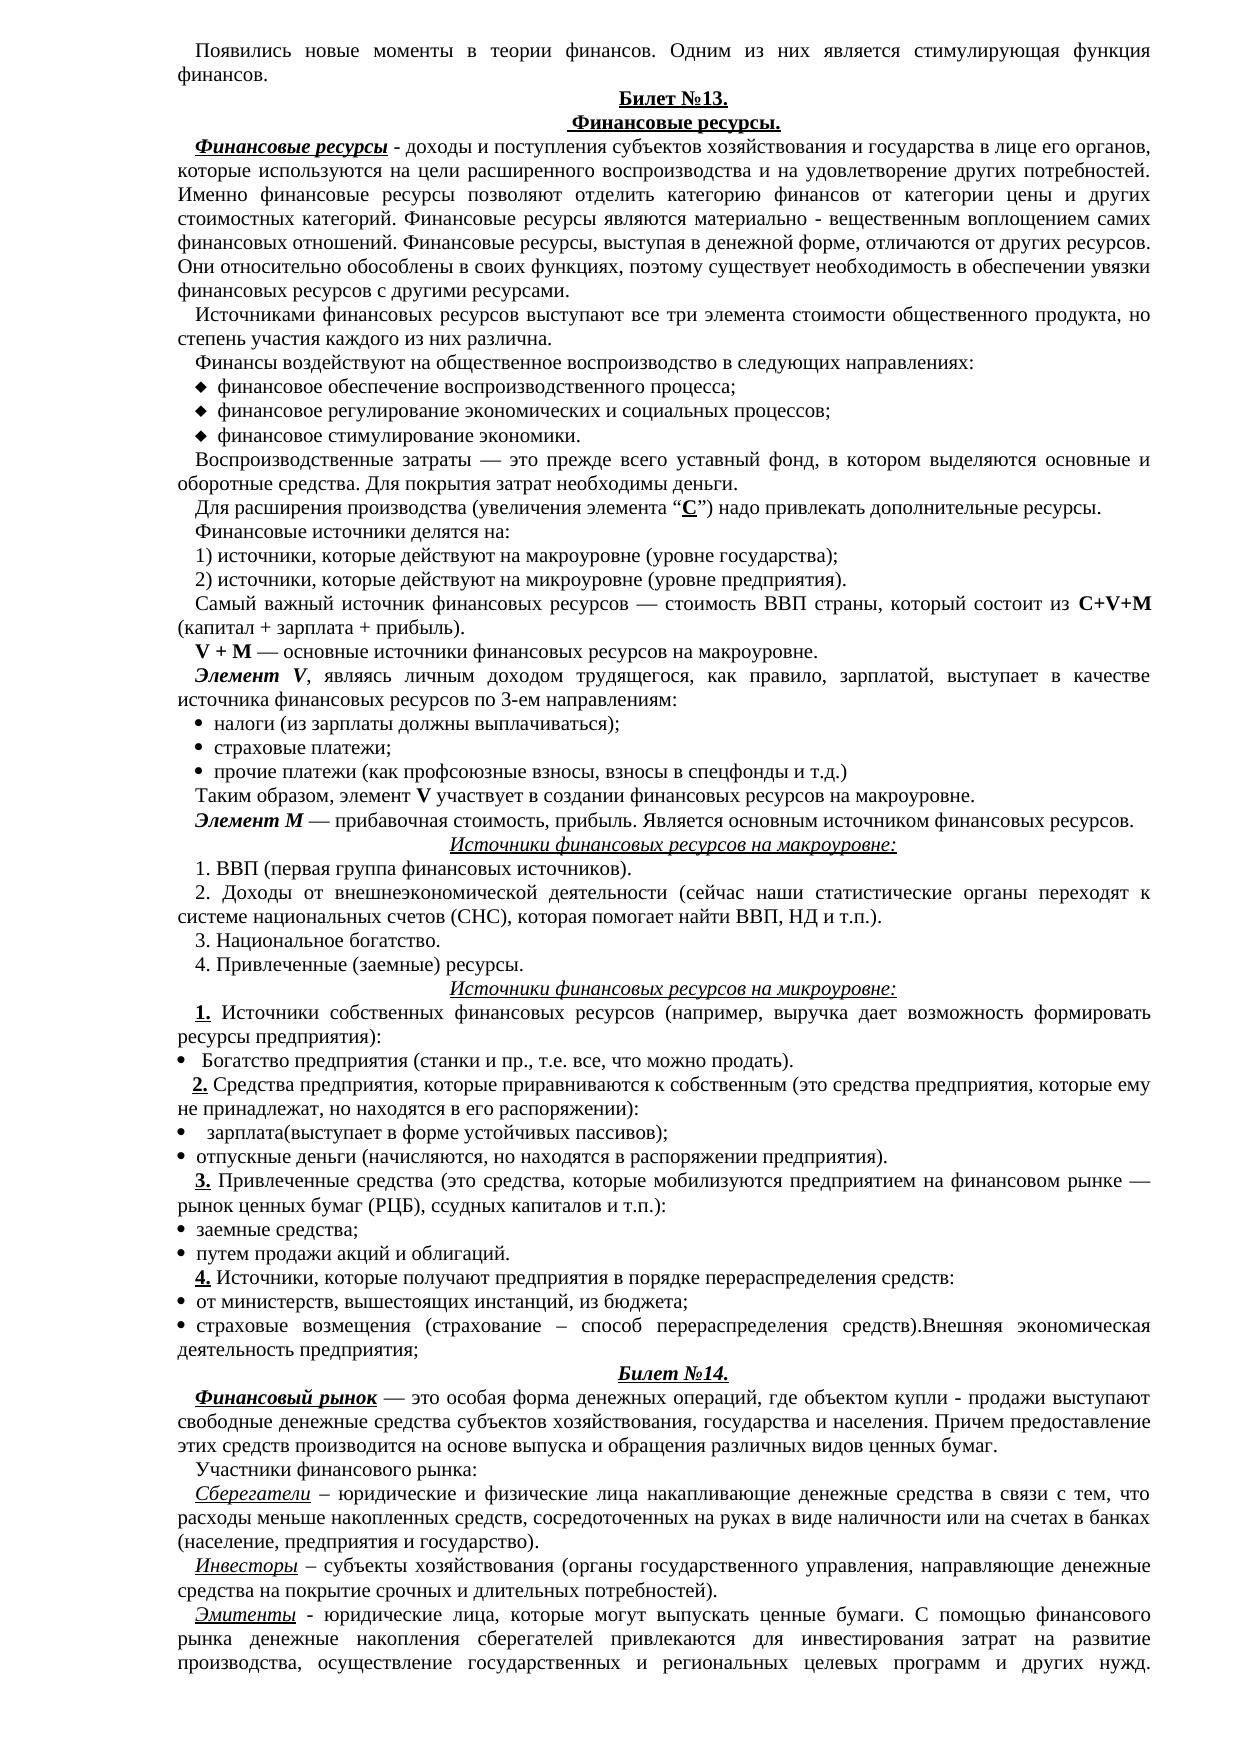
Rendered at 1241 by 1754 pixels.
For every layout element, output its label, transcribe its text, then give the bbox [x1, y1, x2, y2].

text Финансы воздействуют на общественное воспроизводство в следующих направлениях: [177, 350, 1152, 374]
text 2. Средства предприятия, которые приравниваются к собственным (это средства предприятия, которые ему не принадлежат, но находятся в его распоряжении): [177, 1072, 1152, 1120]
text финансовое регулирование экономических и социальных процессов; [177, 398, 1152, 422]
text Финансовые ресурсы. [177, 110, 1152, 134]
text Источниками финансовых ресурсов выступают все три элемента стоимости общественного продукта, но степень участия каждого из них различна. [177, 302, 1152, 350]
text Финансовые источники делятся на: [177, 519, 1152, 543]
text Билет №13. [177, 86, 1152, 110]
text заемные средства; [177, 1217, 1152, 1241]
text Финансовый рынок — это особая форма денежных операций, где объектом купли - продажи выступают свободные денежные средства субъектов хозяйствования, государства и населения. Причем предоставление этих средств производится на основе выпуска и обращения различных видов ценных бумаг. [177, 1385, 1152, 1457]
text 1. ВВП (первая группа финансовых источников). [177, 856, 1152, 880]
text Для расширения производства (увеличения элемента “C”) надо привлекать дополнительные ресурсы. [177, 495, 1152, 519]
text страховые возмещения (страхование – способ перераспределения средств).Внешняя экономическая деятельность предприятия; [177, 1313, 1152, 1361]
text 2. Доходы от внешнеэкономической деятельности (сейчас наши статистические органы переходят к системе национальных счетов (СНС), которая помогает найти ВВП, НД и т.п.). [177, 880, 1152, 928]
text налоги (из зарплаты должны выплачиваться); [177, 711, 1152, 735]
text Воспроизводственные затраты — это прежде всего уставный фонд, в котором выделяются основные и оборотные средства. Для покрытия затрат необходимы деньги. [177, 447, 1152, 495]
text 2) источники, которые действуют на микроуровне (уровне предприятия). [177, 567, 1152, 591]
text страховые платежи; [177, 735, 1152, 759]
text 1. Источники собственных финансовых ресурсов (например, выручка дает возможность формировать ресурсы предприятия): [177, 1000, 1152, 1048]
text Финансовые ресурсы - доходы и поступления субъектов хозяйствования и государства в лице его органов, которые используются на цели расширенного воспроизводства и на удовлетворение других потребностей. Именно финансовые ресурсы позволяют отделить категорию финансов от категории цены и других стоимостных категорий. Финансовые ресурсы являются материально - вещественным воплощением самих финансовых отношений. Финансовые ресурсы, выступая в денежной форме, отличаются от других ресурсов. Они относительно обособлены в своих функциях, поэтому существует необходимость в обеспечении увязки финансовых ресурсов с другими ресурсами. [177, 134, 1152, 302]
text финансовое обеспечение воспроизводственного процесса; [177, 374, 1152, 398]
text 4. Привлеченные (заемные) ресурсы. [177, 952, 1152, 976]
text Элемент V, являясь личным доходом трудящегося, как правило, зарплатой, выступает в качестве источника финансовых ресурсов по 3-ем направлениям: [177, 663, 1152, 711]
text  Богатство предприятия (станки и пр., т.е. все, что можно продать). [177, 1048, 1152, 1072]
text путем продажи акций и облигаций. [177, 1241, 1152, 1265]
text зарплата(выступает в форме устойчивых пассивов); [177, 1120, 1152, 1144]
text Самый важный источник финансовых ресурсов — стоимость ВВП страны, который состоит из C+V+M (капитал + зарплата + прибыль). [177, 591, 1152, 639]
text Появились новые моменты в теории финансов. Одним из них является стимулирующая функция финансов. [177, 37, 1152, 86]
text 1) источники, которые действуют на макроуровне (уровне государства); [177, 543, 1152, 567]
text Источники финансовых ресурсов на микроуровне: [177, 976, 1152, 1000]
text 4. Источники, которые получают предприятия в порядке перераспределения средств: [177, 1265, 1152, 1289]
text отпускные деньги (начисляются, но находятся в распоряжении предприятия). [177, 1144, 1152, 1168]
text прочие платежи (как профсоюзные взносы, взносы в спецфонды и т.д.) [177, 759, 1152, 783]
text Элемент М — прибавочная стоимость, прибыль. Является основным источником финансовых ресурсов. [177, 807, 1152, 832]
text Билет №14. [177, 1361, 1152, 1385]
text Участники финансового рынка: [177, 1457, 1152, 1481]
text от министерств, вышестоящих инстанций, из бюджета; [177, 1289, 1152, 1313]
text Таким образом, элемент V участвует в создании финансовых ресурсов на макроуровне. [177, 783, 1152, 807]
text Источники финансовых ресурсов на макроуровне: [177, 832, 1152, 856]
text Инвесторы – субъекты хозяйствования (органы государственного управления, направляющие денежные средства на покрытие срочных и длительных потребностей). [177, 1553, 1152, 1602]
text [177, 1602, 1152, 1674]
text финансовое стимулирование экономики. [177, 422, 1152, 447]
text Сберегатели – юридические и физические лица накапливающие денежные средства в связи с тем, что расходы меньше накопленных средств, сосредоточенных на руках в виде наличности или на счетах в банках (население, предприятия и государство). [177, 1481, 1152, 1553]
text V + M — основные источники финансовых ресурсов на макроуровне. [177, 639, 1152, 663]
text 3. Национальное богатство. [177, 928, 1152, 952]
text 3. Привлеченные средства (это средства, которые мобилизуются предприятием на финансовом рынке — рынок ценных бумаг (РЦБ), ссудных капиталов и т.п.): [177, 1168, 1152, 1217]
